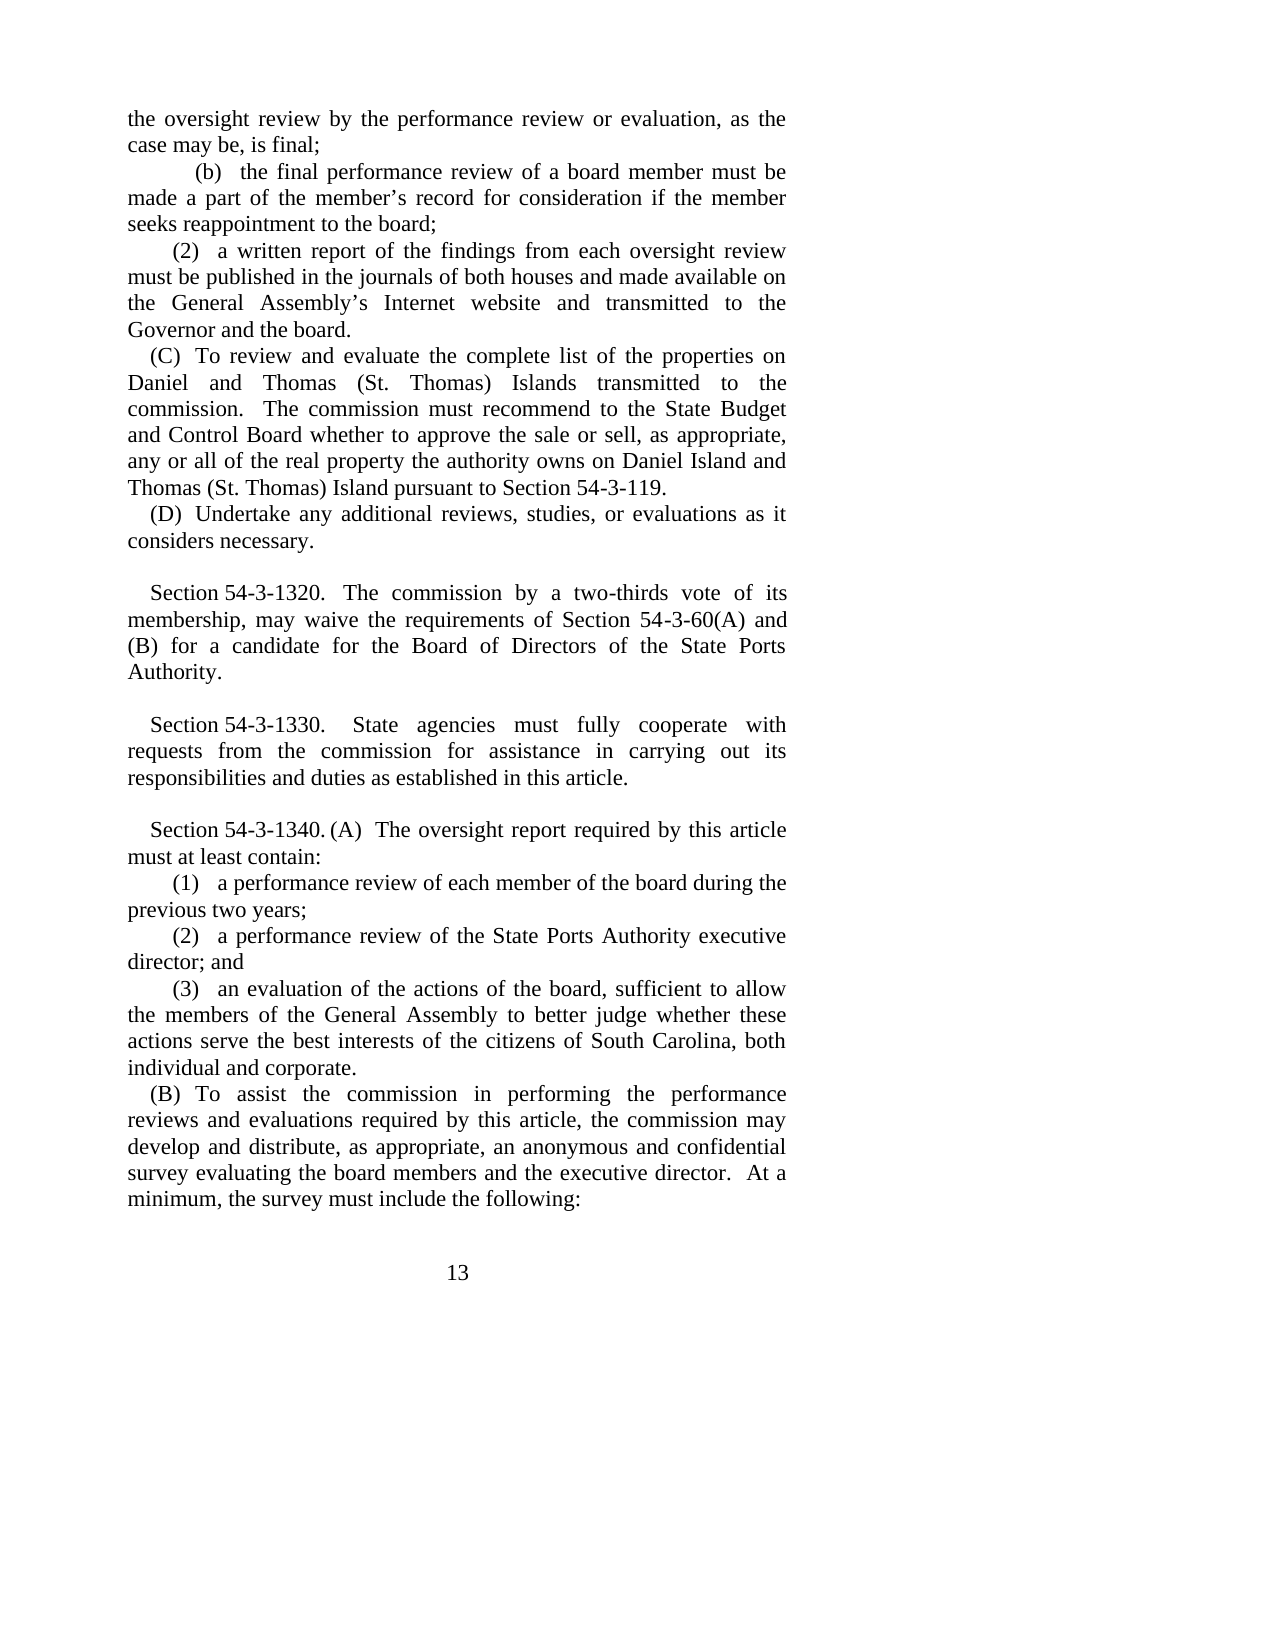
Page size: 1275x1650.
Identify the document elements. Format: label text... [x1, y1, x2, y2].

text (1) a performance review of each member of the board during the previous two years; [127, 869, 787, 922]
text Section 54-3-1320. The commission by a two-thirds vote of its membership, may waive the requirements of Section 54-3-60(A) and (B) for a candidate for the Board of Directors of the State Ports Authority. [127, 579, 787, 685]
text Section 54-3-1340. (A) The oversight report required by this article must at least contain: [127, 817, 787, 869]
text (D) Undertake any additional reviews, studies, or evaluations as it considers necessary. [127, 500, 787, 553]
text (C) To review and evaluate the complete list of the properties on Daniel and Thomas (St. Thomas) Islands transmitted to the commission. The commission must recommend to the State Budget and Control Board whether to approve the sale or sell, as appropriate, any or all of the real property the authority owns on Daniel Island and Thomas (St. Thomas) Island pursuant to Section 54-3-119. [127, 342, 787, 500]
text (2) a performance review of the State Ports Authority executive director; and [127, 922, 787, 975]
text (2) a written report of the findings from each oversight review must be published in the journals of both houses and made available on the General Assembly’s Internet website and transmitted to the Governor and the board. [127, 237, 787, 342]
text (3) an evaluation of the actions of the board, sufficient to allow the members of the General Assembly to better judge whether these actions serve the best interests of the citizens of South Carolina, both individual and corporate. [127, 975, 787, 1080]
text (b) the final performance review of a board member must be made a part of the member’s record for consideration if the member seeks reappointment to the board; [127, 158, 787, 237]
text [127, 105, 787, 158]
text (B) To assist the commission in performing the performance reviews and evaluations required by this article, the commission may develop and distribute, as appropriate, an anonymous and confidential survey evaluating the board members and the executive director. At a minimum, the survey must include the following: [127, 1080, 787, 1212]
text Section 54-3-1330. State agencies must fully cooperate with requests from the commission for assistance in carrying out its responsibilities and duties as established in this article. [127, 711, 787, 790]
